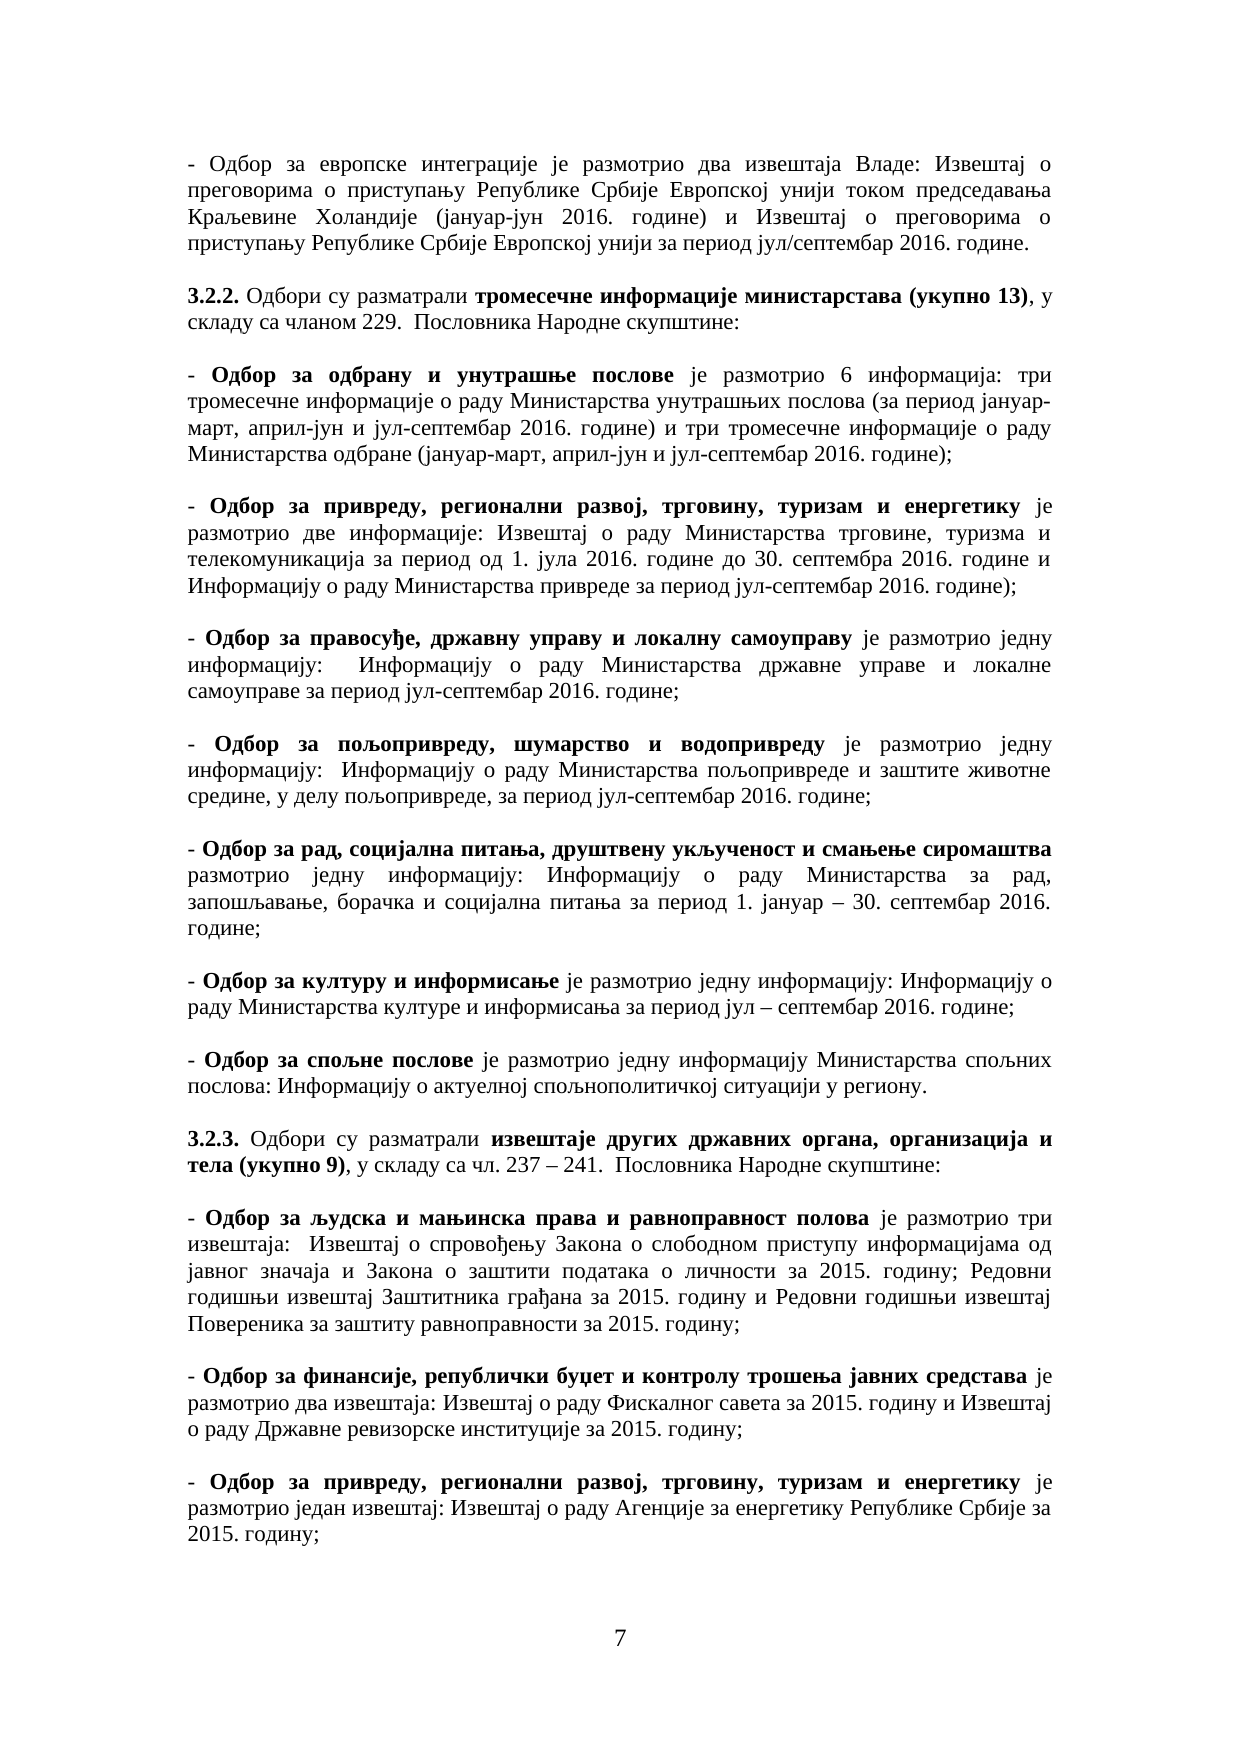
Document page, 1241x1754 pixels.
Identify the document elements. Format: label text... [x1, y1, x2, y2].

text - Одбор за финансије, републички буџет и контролу трошења јавних средстава је размотрио два извештаја: Извештај о раду Фискалног савета за 2015. годину и Извештај о раду Државне ревизорске институције за 2015. годину; [187, 1362, 1053, 1441]
text 3.2.3. Одбори су разматрали извештаје других државних органа, организација и тела (укупно 9), у складу са чл. 237 – 241. Пословника Народне скупштине: [187, 1125, 1053, 1178]
text - Одбор за привреду, регионални развој, трговину, туризам и енергетику је размотрио две информације: Извештај о раду Министарства трговине, туризма и телекомуникација за период од 1. јула 2016. године до 30. септембра 2016. године и Информацију о раду Министарства привреде за период јул-септембар 2016. године); [187, 493, 1053, 598]
text - Одбор за одбрану и унутрашње послове је размотрио 6 информација: три тромесечне информације о раду Министарства унутрашњих послова (за период јануар-март, април-јун и јул-септембар 2016. године) и три тромесечне информације о раду Министарства одбране (јануар-март, април-јун и јул-септембар 2016. године); [187, 361, 1053, 466]
text - Одбор за европске интеграције је размотрио два извештаја Владе: Извештај о преговорима о приступању Републике Србије Европској унији током председавања Краљевине Холандије (јануар-јун 2016. године) и Извештај о преговорима о приступању Републике Србије Европској унији за период јул/септембар 2016. године. [187, 150, 1053, 255]
text - Одбор за пољопривреду, шумарство и водопривреду је размотрио једну информацију: Информацију о раду Министарства пољопривреде и заштите животне средине, у делу пољопривреде, за период јул-септембар 2016. године; [187, 730, 1053, 809]
text - Одбор за привреду, регионални развој, трговину, туризам и енергетику је размотрио један извештај: Извештај о раду Агенције за енергетику Републике Србије за 2015. годину; [187, 1468, 1053, 1547]
text - Одбор за рад, социјална питања, друштвену укљученост и смањење сиромаштва размотрио једну информацију: Информацију о раду Министарства за рад, запошљавање, борачка и социјална питања за период 1. јануар – 30. септембар 2016. године; [187, 835, 1053, 941]
text - Одбор за правосуђе, државну управу и локалну самоуправу је размотрио једну информацију: Информацију о раду Министарства државне управе и локалне самоуправе за период јул-септембар 2016. године; [187, 624, 1053, 703]
text - Одбор за спољне послове је размотрио једну информацију Министарства спољних послова: Информацију о актуелној спољнополитичкој ситуацији у региону. [187, 1046, 1053, 1099]
text - Одбор за културу и информисање је размотрио једну информацију: Информацију о раду Министарства културе и информисања за период јул – септембар 2016. године; [187, 967, 1053, 1020]
text - Одбор за људска и мањинска права и равноправност полова је размотрио три извештаја: Извештај о спровођењу Закона о слободном приступу информацијама од јавног значаја и Закона о заштити података о личности за 2015. годину; Редовни годишњи извештај Заштитника грађана за 2015. годину и Редовни годишњи извештај Повереника за заштиту равноправности за 2015. годину; [187, 1204, 1053, 1336]
text 3.2.2. Одбори су разматрали тромесечне информације министарстава (укупно 13), у складу са чланом 229. Пословника Народне скупштине: [187, 282, 1053, 334]
